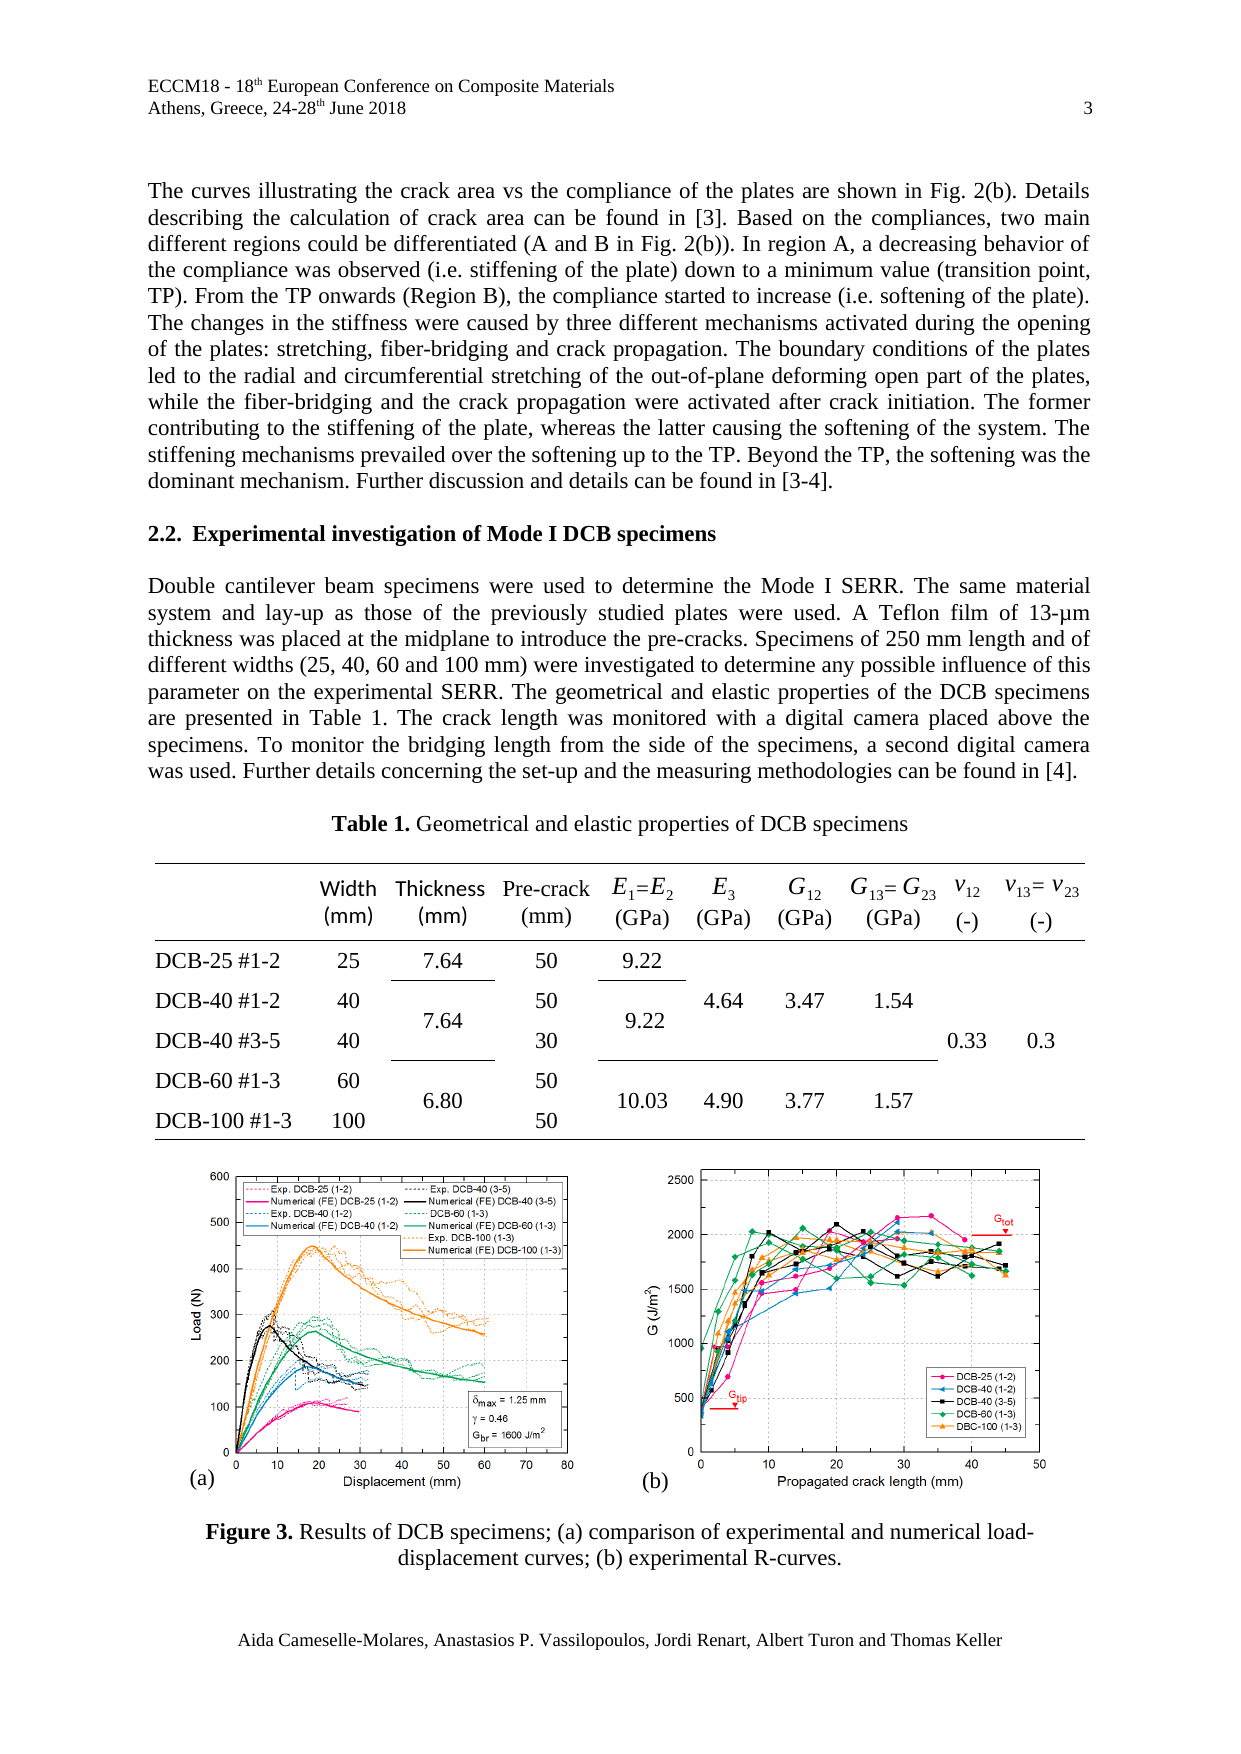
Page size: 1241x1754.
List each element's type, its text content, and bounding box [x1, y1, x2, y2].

table_cell 50 [495, 941, 598, 980]
table_cell 50 [495, 1060, 598, 1099]
text Double cantilever beam specimens were used to determine the Mode I SERR. The same material system and lay-up as those of the previously studied plates were used. A Teflon film of 13-µm thickness was placed at the midplane to introduce the pre-cracks. Specimens of 250 mm length and of different widths (25, 40, 60 and 100 mm) were investigated to determine any possible influence of this parameter on the experimental SERR. The geometrical and elastic properties of the DCB specimens are presented in Table 1. The crack length was monitored with a digital camera placed above the specimens. To monitor the bridging length from the side of the specimens, a second digital camera was used. Further details concerning the set-up and the measuring methodologies can be found in [4]. [148, 572, 1092, 783]
table_cell 9.22 [598, 941, 686, 980]
table_cell 3.47 [760, 941, 849, 1059]
table_cell 4.90 [686, 1061, 760, 1139]
table_header Width (mm) [305, 864, 391, 940]
table_header (GPa) [686, 864, 760, 940]
table_cell 1.54 [849, 941, 937, 1059]
table_cell 30 [495, 1020, 598, 1059]
table_cell 0.3 [996, 941, 1085, 1139]
table_cell 0.33 [938, 941, 996, 1139]
table_cell DCB-40 #1-2 [155, 980, 305, 1020]
table_cell 7.64 [391, 941, 494, 980]
picture [639, 1166, 1056, 1492]
text Table 1. Geometrical and elastic properties of DCB specimens [148, 810, 1092, 836]
table_cell 25 [305, 941, 391, 980]
table_header = (-) [996, 864, 1085, 940]
table_cell 60 [305, 1060, 391, 1099]
table_header [155, 864, 305, 940]
table_cell 1.57 [849, 1061, 937, 1139]
table_cell DCB-40 #3-5 [155, 1020, 305, 1059]
table_cell 100 [305, 1100, 391, 1139]
table_cell 6.80 [391, 1061, 494, 1139]
table_cell 50 [495, 1100, 598, 1139]
table_cell 9.22 [598, 981, 686, 1059]
table_header (-) [938, 864, 996, 940]
table_cell 40 [305, 1020, 391, 1059]
table_cell 4.64 [686, 941, 760, 1059]
table_header (GPa) [760, 864, 849, 940]
title 2.2. Experimental investigation of Mode I DCB specimens [148, 520, 1092, 546]
table_header Pre-crack (mm) [495, 864, 598, 940]
table_cell 40 [305, 980, 391, 1020]
text Figure 3. Results of DCB specimens; (a) comparison of experimental and numerical load-displacement curves; (b) experimental R-curves. [148, 1518, 1092, 1571]
text The curves illustrating the crack area vs the compliance of the plates are shown in Fig. 2(b). Details describing the calculation of crack area can be found in [3]. Based on the compliances, two main different regions could be differentiated (A and B in Fig. 2(b)). In region A, a decreasing behavior of the compliance was observed (i.e. stiffening of the plate) down to a minimum value (transition point, TP). From the TP onwards (Region B), the compliance started to increase (i.e. softening of the plate). The changes in the stiffness were caused by three different mechanisms activated during the opening of the plates: stretching, fiber-bridging and crack propagation. The boundary conditions of the plates led to the radial and circumferential stretching of the out-of-plane deforming open part of the plates, while the fiber-bridging and the crack propagation were activated after crack initiation. The former contributing to the stiffening of the plate, whereas the latter causing the softening of the system. The stiffening mechanisms prevailed over the softening up to the TP. Beyond the TP, the softening was the dominant mechanism. Further discussion and details can be found in [3-4]. [148, 177, 1092, 493]
table_cell DCB-100 #1-3 [155, 1100, 305, 1139]
picture [184, 1166, 577, 1492]
table_cell 10.03 [598, 1061, 686, 1139]
table_cell 3.77 [760, 1061, 849, 1139]
table_header = (GPa) [849, 864, 937, 940]
table_cell DCB-60 #1-3 [155, 1060, 305, 1099]
table_cell 50 [495, 980, 598, 1020]
table_cell DCB-25 #1-2 [155, 941, 305, 980]
table_header = (GPa) [598, 864, 686, 940]
table_cell 7.64 [391, 981, 494, 1059]
table_header Thickness (mm) [391, 864, 494, 940]
